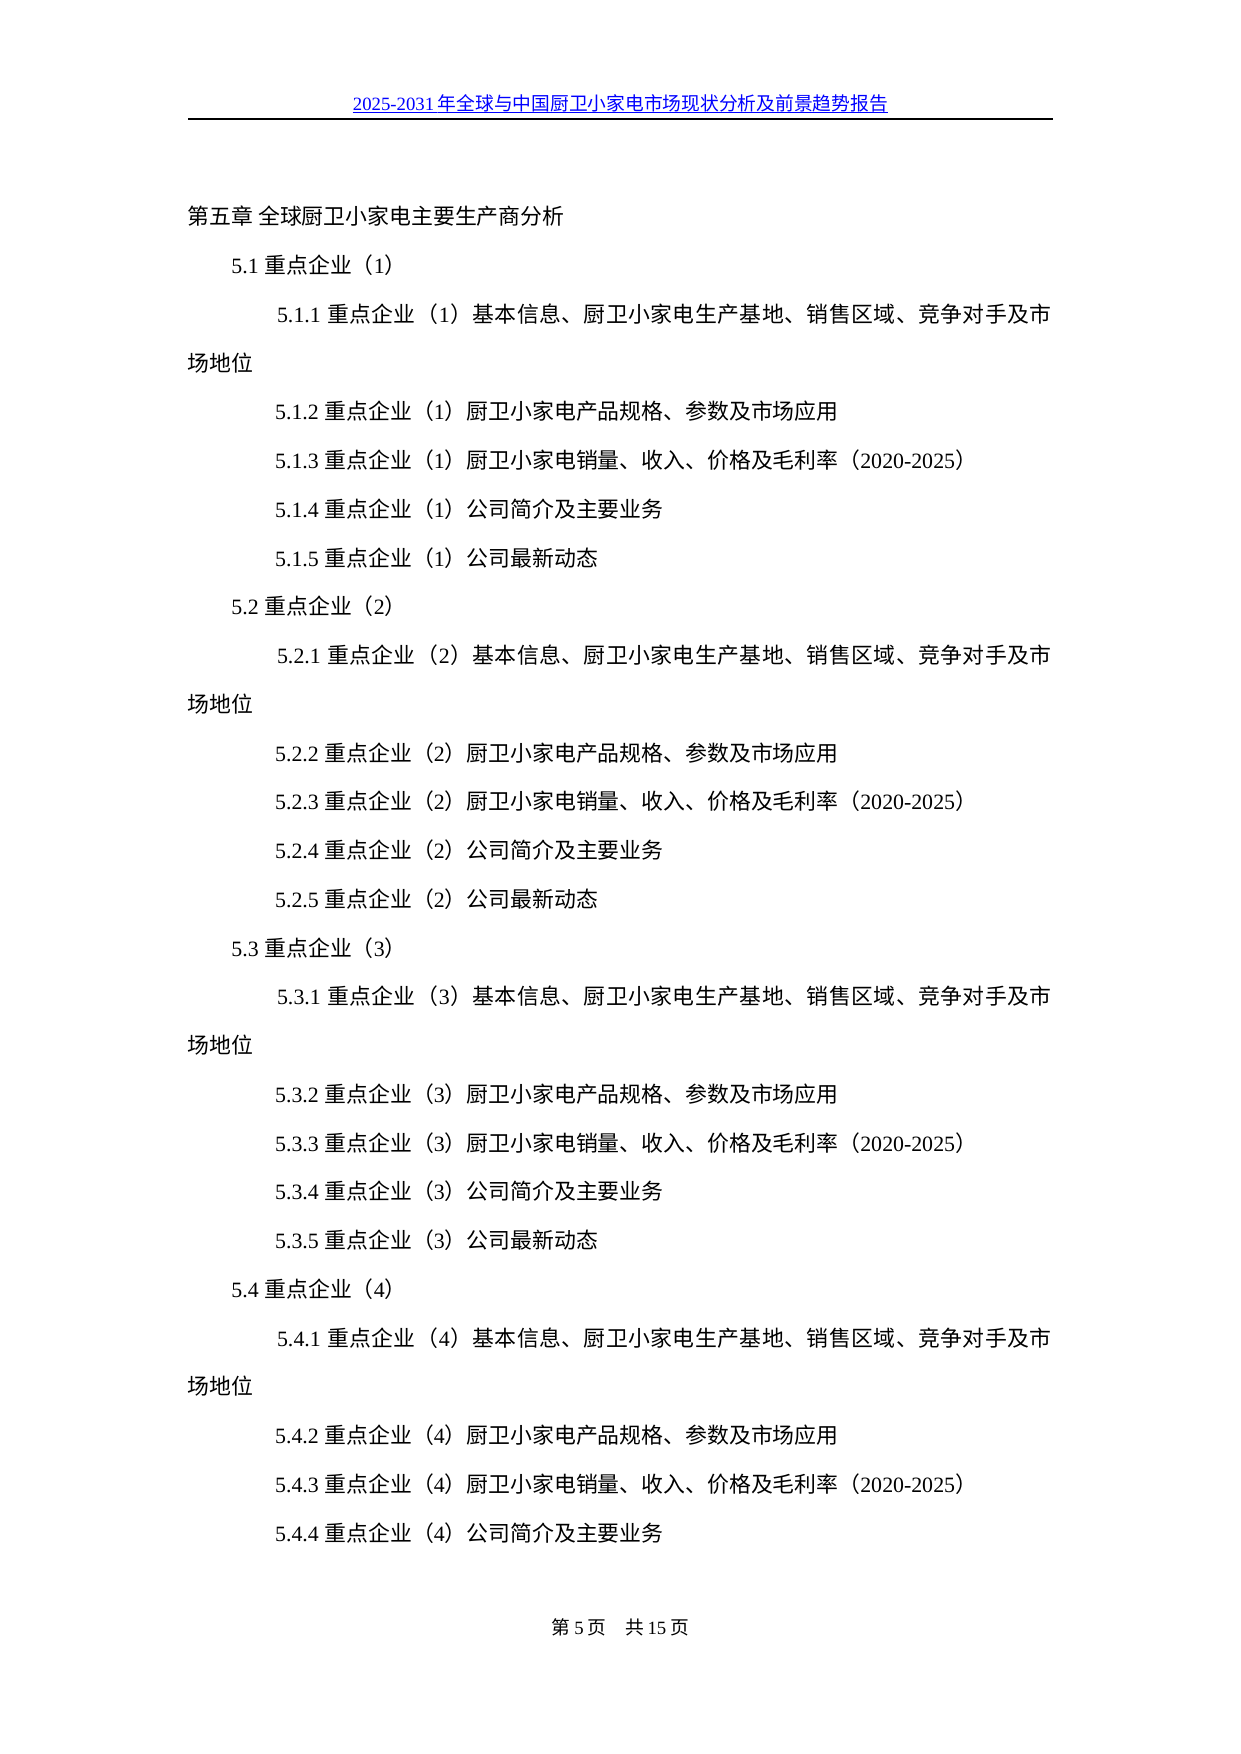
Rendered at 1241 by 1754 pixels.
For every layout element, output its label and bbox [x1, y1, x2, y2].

text [187, 150, 1053, 1548]
